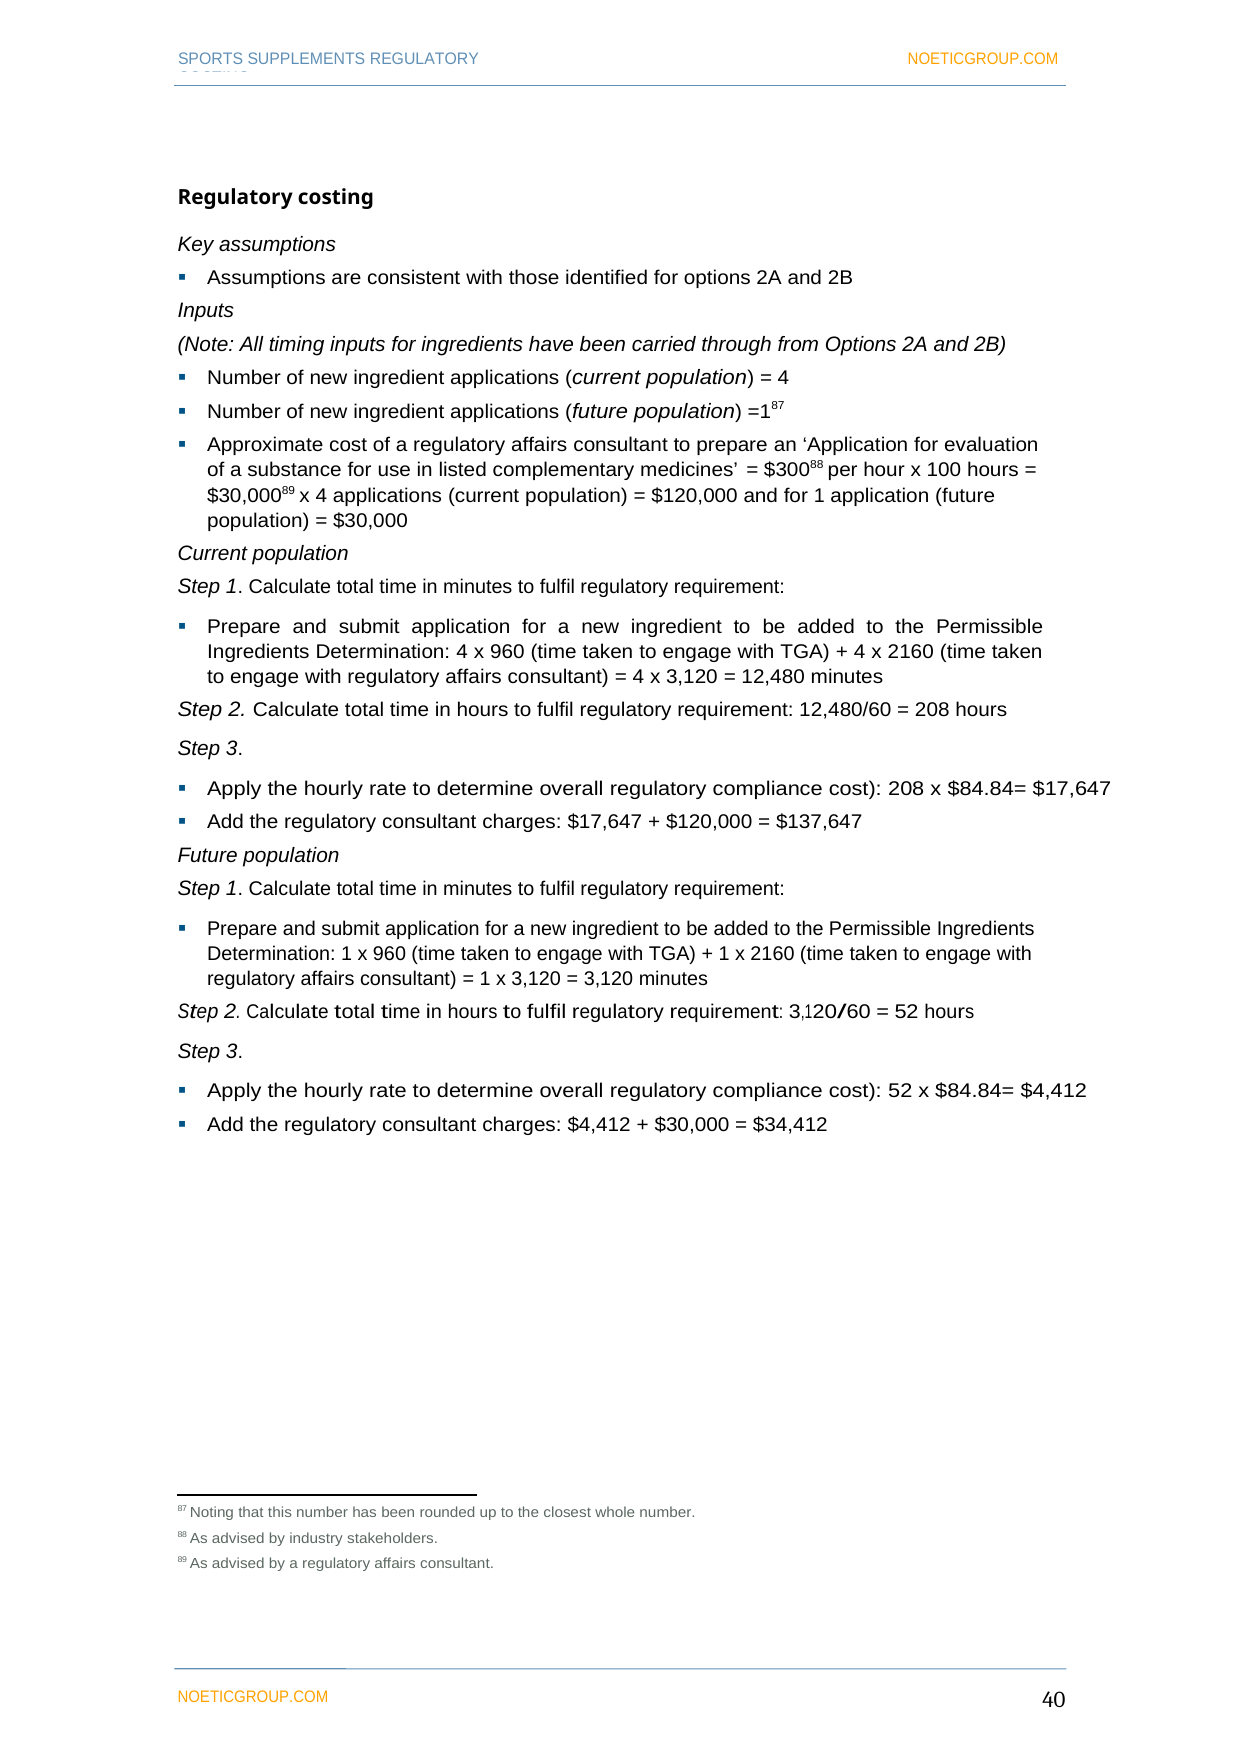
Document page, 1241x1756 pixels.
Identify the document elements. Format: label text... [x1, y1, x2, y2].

list Apply the hourly rate to determine overall regulatory compliance cost): 52 x $84.84= $4,412 [177, 1079, 1155, 1102]
text Step 3. [177, 1038, 1155, 1062]
text (Note: All timing inputs for ingredients have been carried through from Options 2A and 2B) [177, 331, 1155, 355]
text Step 2. Calculate total time in hours to fulfil regulatory requirement: 3,120/60 = 52 hours [177, 999, 1155, 1023]
list Number of new ingredient applications (future population) =187 [177, 398, 1155, 422]
list Assumptions are consistent with those identified for options 2A and 2B [177, 266, 1155, 288]
text 88 As advised by industry stakeholders. [177, 1529, 1155, 1546]
list Apply the hourly rate to determine overall regulatory compliance cost): 208 x $84.84= $17,647 [177, 777, 1155, 800]
list Number of new ingredient applications (current population) = 4 [177, 365, 1155, 389]
list Approximate cost of a regulatory affairs consultant to prepare an ‘Application for evaluation of a substance for use in listed complementary medicines’ = $30088 per hour x 100 hours = [177, 432, 1056, 481]
text Step 1. Calculate total time in minutes to fulfil regulatory requirement: [177, 574, 1155, 598]
text Step 3. [177, 736, 1155, 760]
text 89 As advised by a regulatory affairs consultant. [177, 1554, 1155, 1571]
list Prepare and submit application for a new ingredient to be added to the Permissible Ingredients Determination: 1 x 960 (time taken to engage with TGA) + 1 x 2160 (time taken to engage with regulatory affairs consultant) = 1 x 3,120 = 3,120 minutes [177, 917, 1043, 989]
text Step 2. Calculate total time in hours to fulfil regulatory requirement: 12,480/60 = 208 hours [177, 696, 1155, 720]
list Prepare and submit application for a new ingredient to be added to the Permissible Ingredients Determination: 4 x 960 (time taken to engage with TGA) + 4 x 2160 (time taken to engage with regulatory affairs consultant) = 4 x 3,120 = 12,480 minutes [177, 614, 1043, 687]
text $30,00089 x 4 applications (current population) = $120,000 and for 1 application (future population) = $30,000 [207, 483, 1074, 532]
text Current population [177, 541, 1155, 565]
text Step 1. Calculate total time in minutes to fulfil regulatory requirement: [177, 876, 1155, 900]
text Inputs [177, 298, 1155, 322]
list Add the regulatory consultant charges: $17,647 + $120,000 = $137,647 [177, 810, 1155, 833]
text Key assumptions [177, 231, 1155, 255]
text Regulatory costing [177, 182, 1155, 211]
list Add the regulatory consultant charges: $4,412 + $30,000 = $34,412 [177, 1113, 1155, 1136]
text Future population [177, 843, 1155, 867]
text 87 Noting that this number has been rounded up to the closest whole number. [177, 1504, 1155, 1521]
